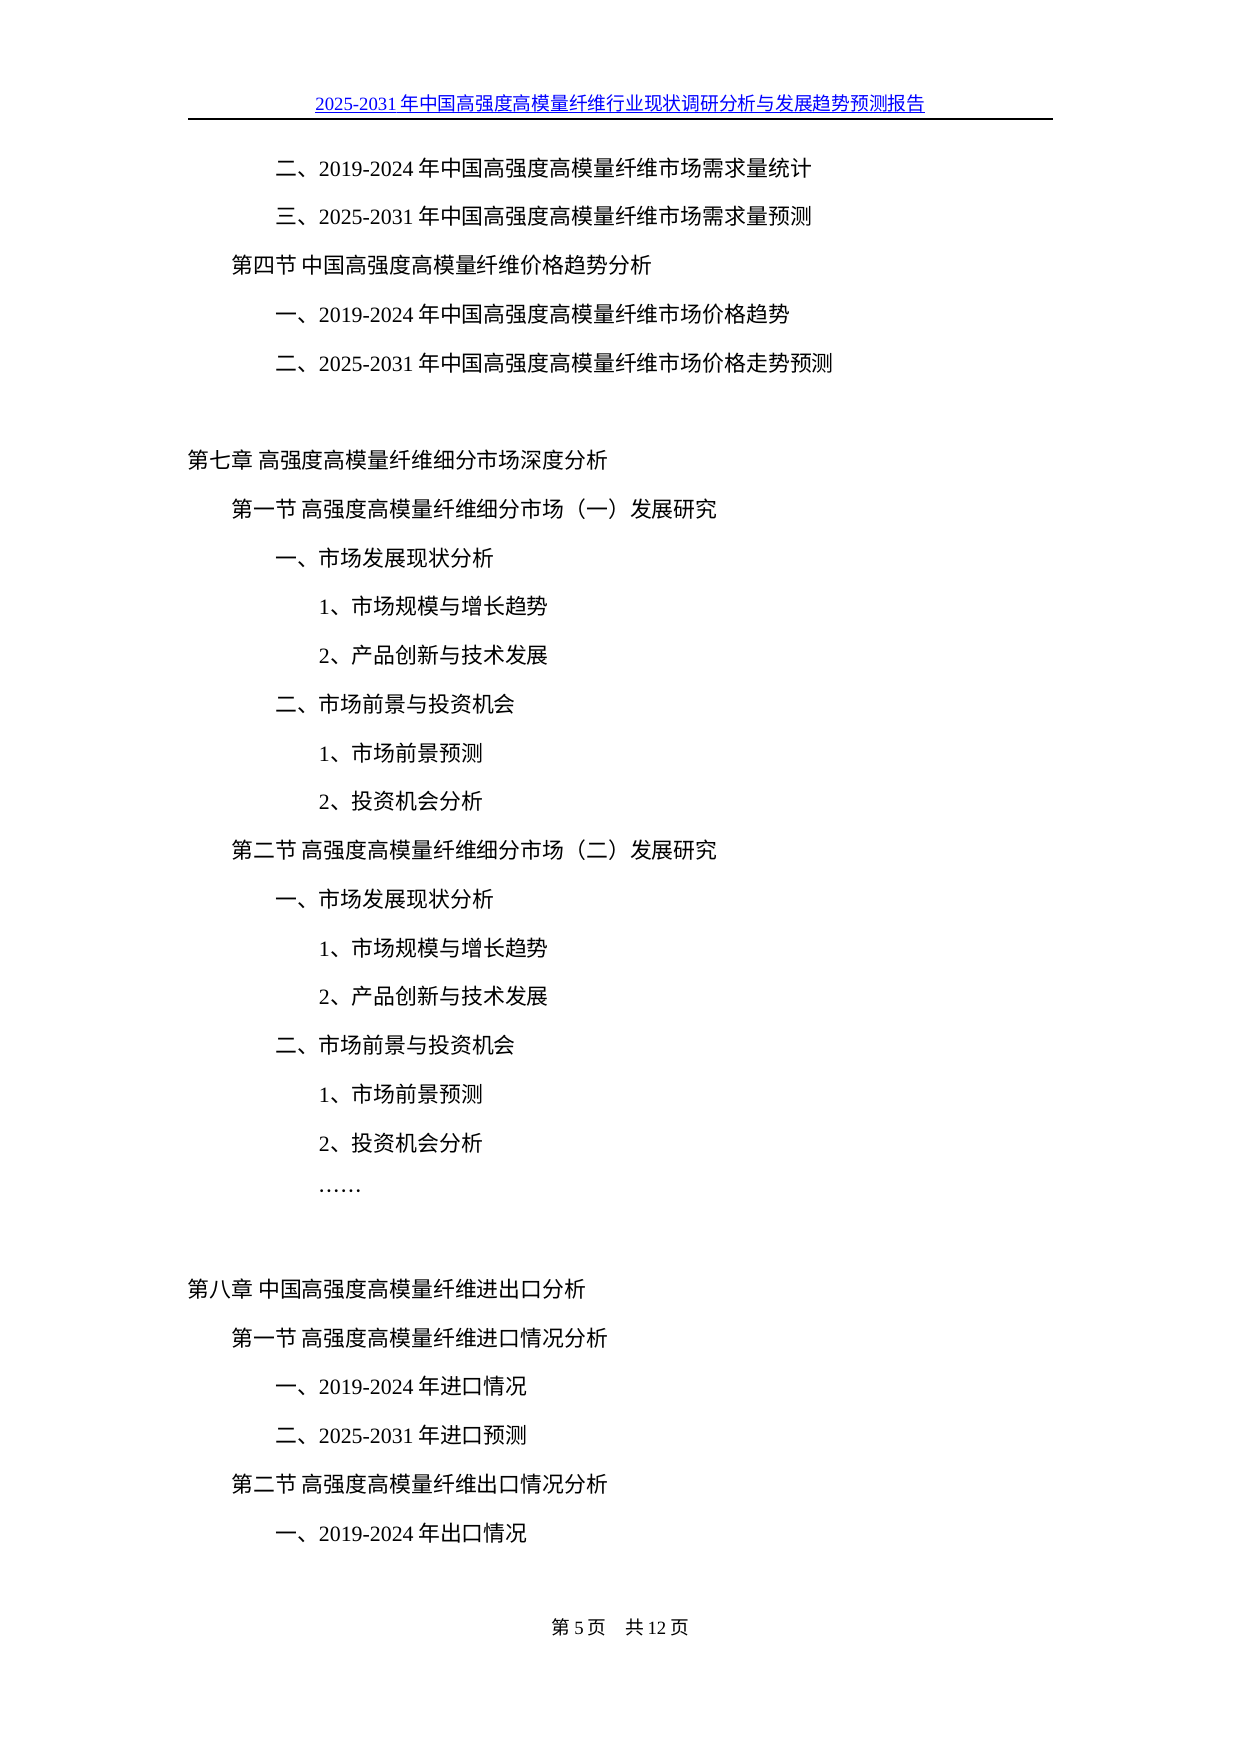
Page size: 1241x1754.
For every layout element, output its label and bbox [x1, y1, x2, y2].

text [187, 150, 1053, 1548]
